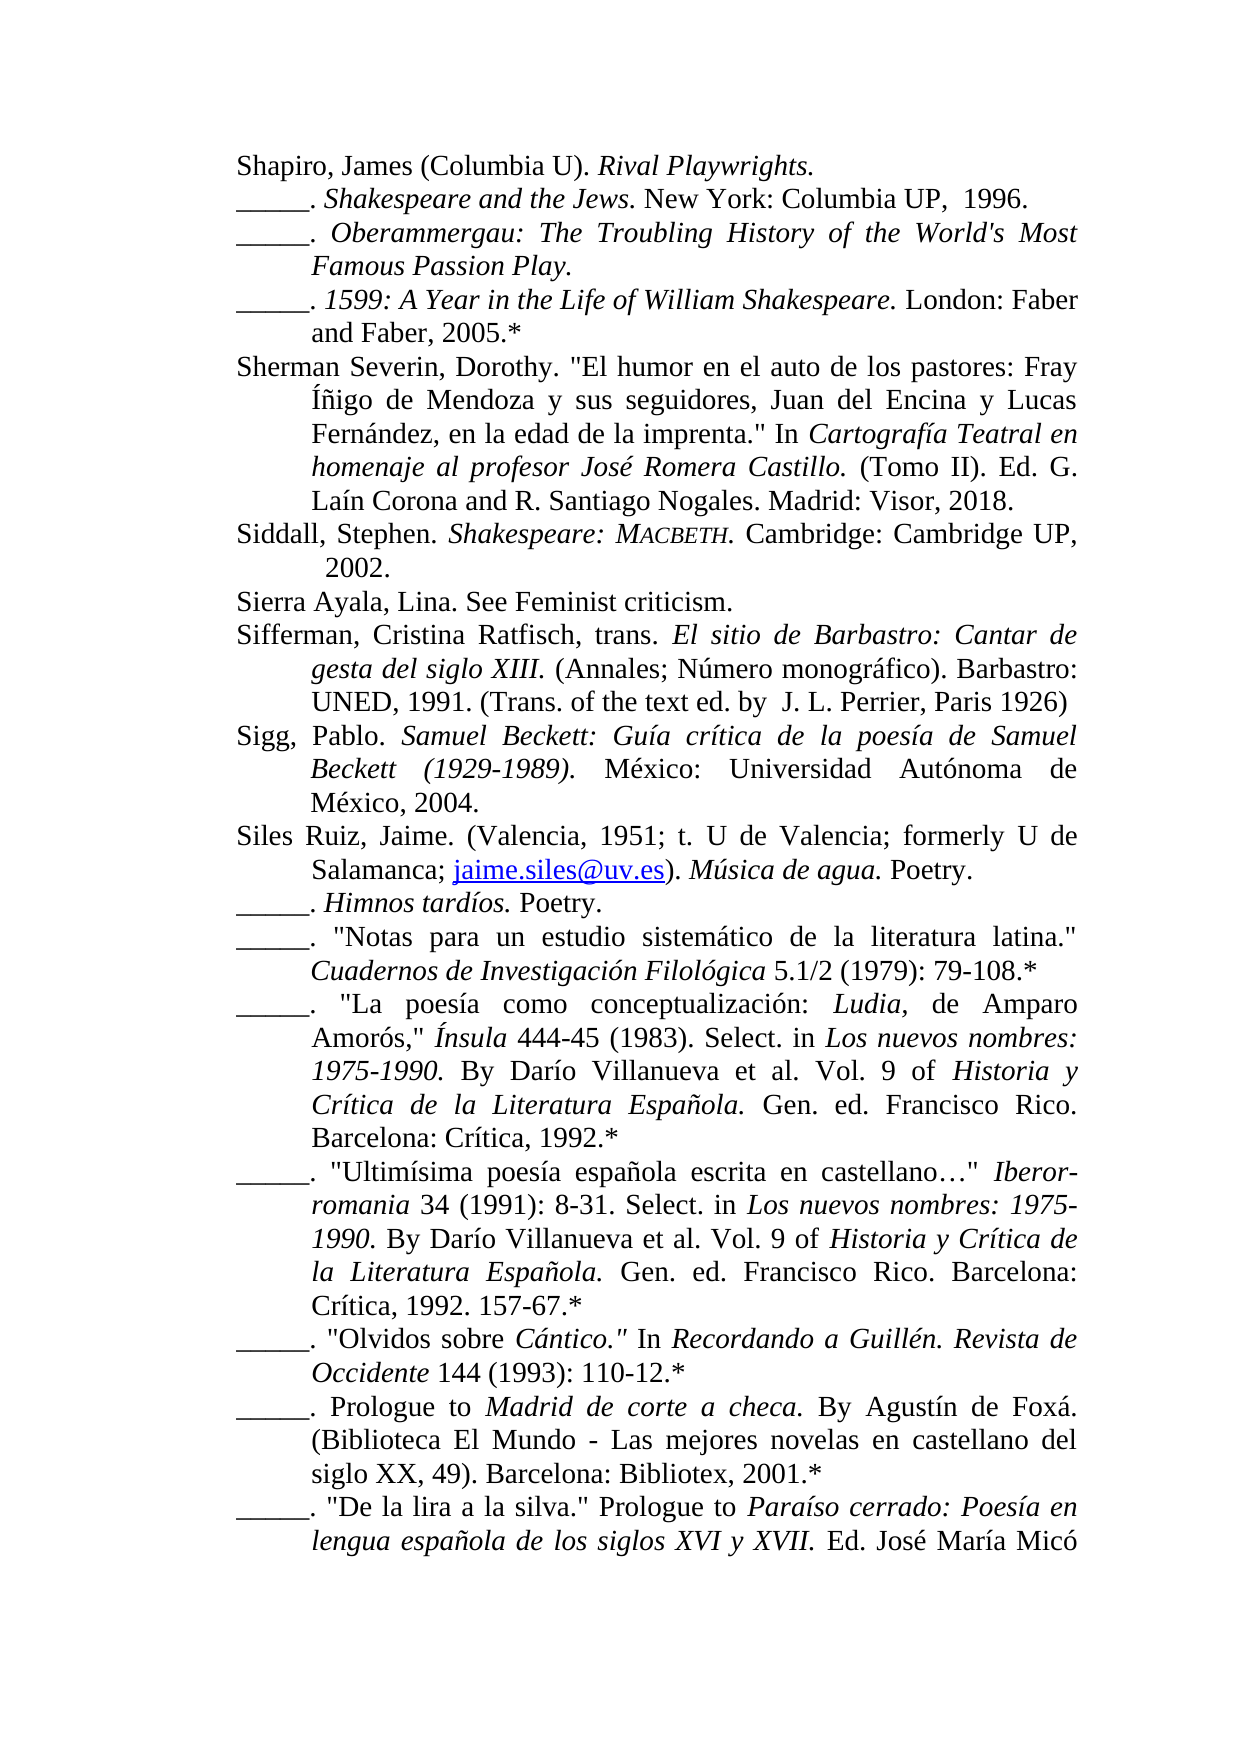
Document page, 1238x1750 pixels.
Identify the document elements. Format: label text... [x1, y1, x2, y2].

text _____. 1599: A Year in the Life of William Shakespeare. London: Faber and Faber, 2005.* [236, 282, 1078, 349]
text Sherman Severin, Dorothy. "El humor en el auto de los pastores: Fray Íñigo de Mendoza y sus seguidores, Juan del Encina y Lucas Fernández, en la edad de la imprenta." In Cartografía Teatral en homenaje al profesor José Romera Castillo. (Tomo II). Ed. G. Laín Corona and R. Santiago Nogales. Madrid: Visor, 2018. [236, 349, 1078, 517]
text _____. "Olvidos sobre Cántico." In Recordando a Guillén. Revista de Occidente 144 (1993): 110-12.* [236, 1322, 1078, 1389]
text _____. Shakespeare and the Jews. New York: Columbia UP, 1996. [236, 181, 1078, 215]
text _____. Himnos tardíos. Poetry. [236, 886, 1078, 919]
text _____. Prologue to Madrid de corte a checa. By Agustín de Foxá. (Biblioteca El Mundo - Las mejores novelas en castellano del siglo XX, 49). Barcelona: Bibliotex, 2001.* [236, 1389, 1078, 1489]
text _____. "La poesía como conceptualización: Ludia, de Amparo Amorós," Ínsula 444-45 (1983). Select. in Los nuevos nombres: 1975-1990. By Darío Villanueva et al. Vol. 9 of Historia y Crítica de la Literatura Española. Gen. ed. Francisco Rico. Barcelona: Crítica, 1992.* [236, 986, 1078, 1154]
text _____. Oberammergau: The Troubling History of the World's Most Famous Passion Play. [236, 215, 1078, 282]
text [236, 1489, 1078, 1556]
text Siddall, Stephen. Shakespeare: Macbeth. Cambridge: Cambridge UP, 2002. [236, 517, 1078, 584]
text Sigg, Pablo. Samuel Beckett: Guía crítica de la poesía de Samuel Beckett (1929-1989). México: Universidad Autónoma de México, 2004. [236, 718, 1078, 818]
text _____. "Notas para un estudio sistemático de la literatura latina." Cuadernos de Investigación Filológica 5.1/2 (1979): 79-108.* [236, 919, 1078, 986]
text Sierra Ayala, Lina. See Feminist criticism. [236, 584, 1078, 617]
text _____. "Ultimísima poesía española escrita en castellano…" Iberor-romania 34 (1991): 8-31. Select. in Los nuevos nombres: 1975-1990. By Darío Villanueva et al. Vol. 9 of Historia y Crítica de la Literatura Española. Gen. ed. Francisco Rico. Barcelona: Crítica, 1992. 157-67.* [236, 1154, 1078, 1322]
text Siles Ruiz, Jaime. (Valencia, 1951; t. U de Valencia; formerly U de Salamanca; jaime.siles@uv.es). Música de agua. Poetry. [236, 818, 1078, 886]
text Shapiro, James (Columbia U). Rival Playwrights. [236, 148, 1078, 181]
text Sifferman, Cristina Ratfisch, trans. El sitio de Barbastro: Cantar de gesta del siglo XIII. (Annales; Número monográfico). Barbastro: UNED, 1991. (Trans. of the text ed. by J. L. Perrier, Paris 1926) [236, 617, 1078, 718]
